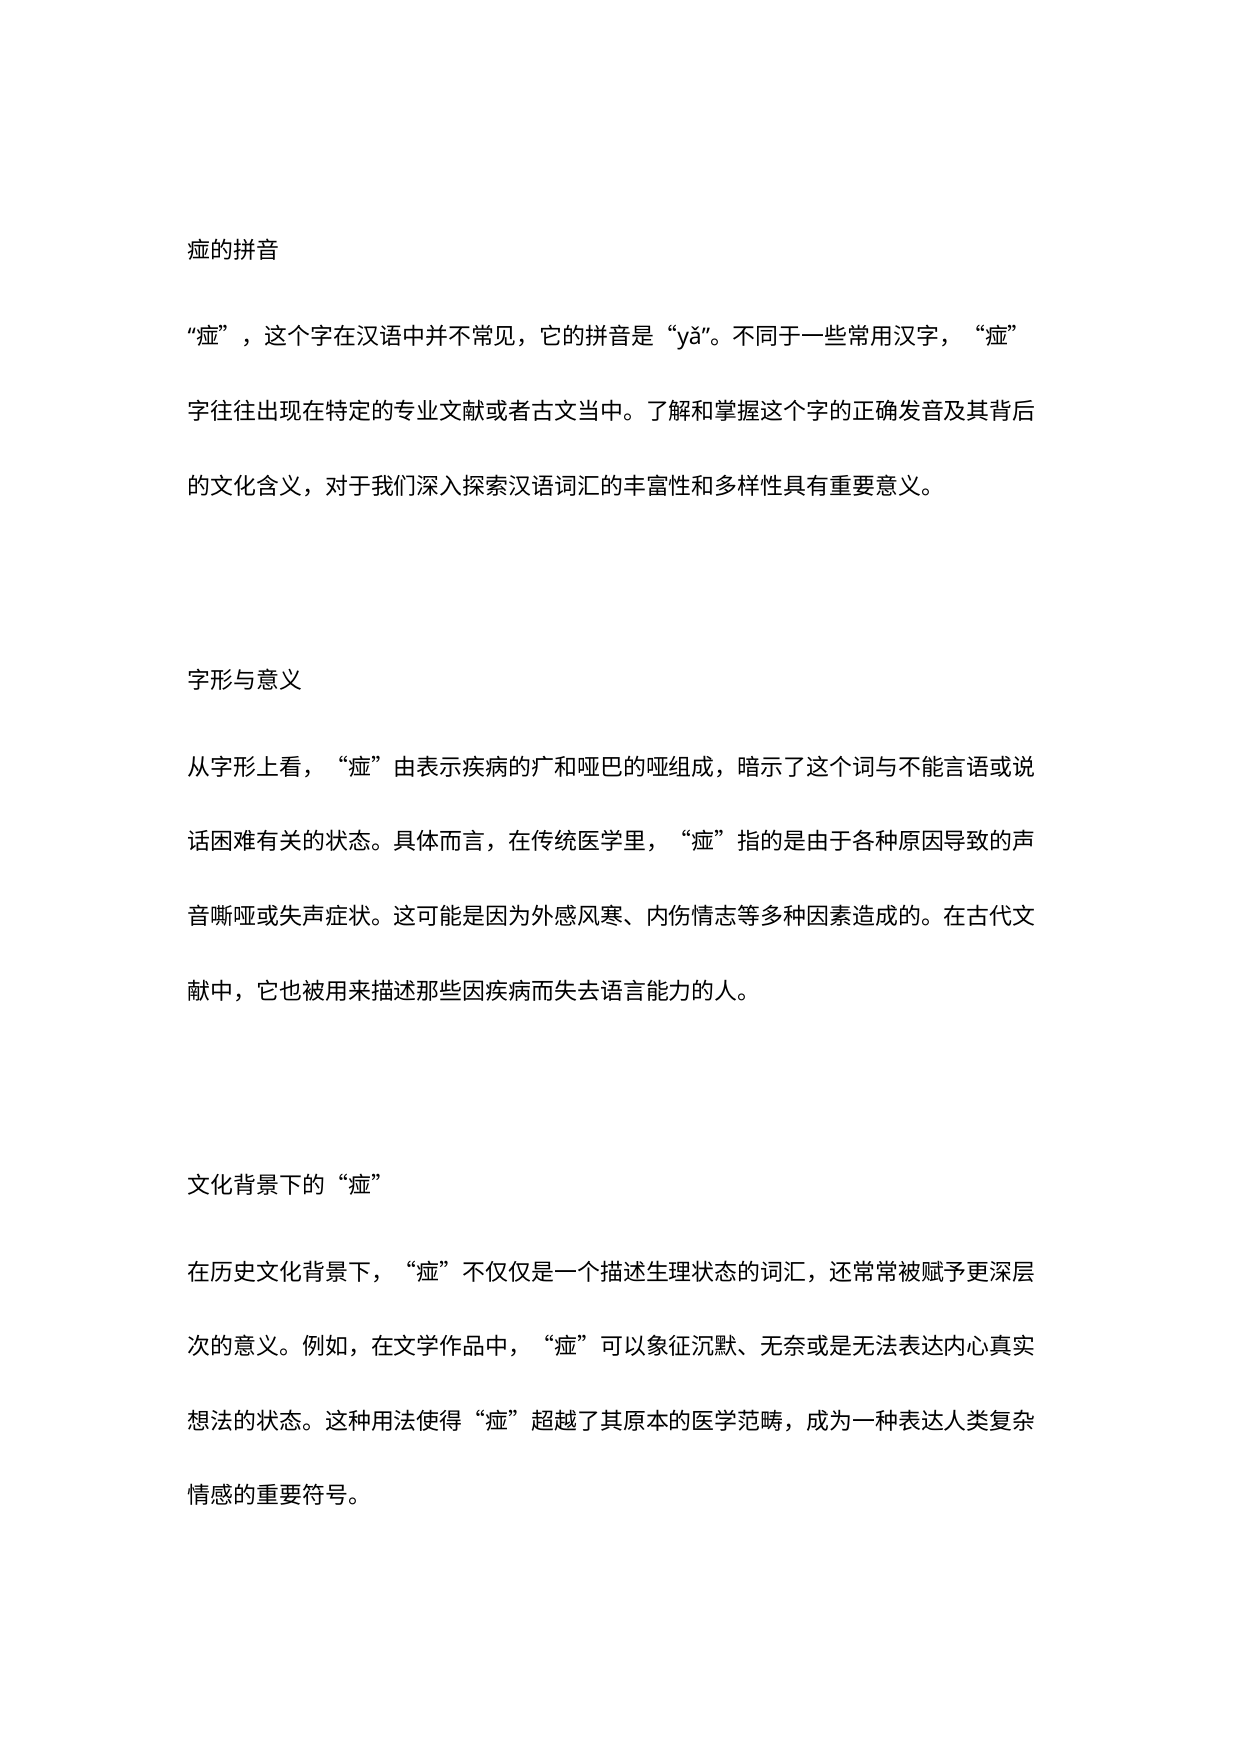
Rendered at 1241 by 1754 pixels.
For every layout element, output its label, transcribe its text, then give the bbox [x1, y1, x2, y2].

text 字形与意义 [187, 646, 1053, 711]
text 从字形上看，“痖”由表示疾病的疒和哑巴的哑组成，暗示了这个词与不能言语或说话困难有关的状态。具体而言，在传统医学里，“痖”指的是由于各种原因导致的声音嘶哑或失声症状。这可能是因为外感风寒、内伤情志等多种因素造成的。在古代文献中，它也被用来描述那些因疾病而失去语言能力的人。 [187, 733, 1053, 1022]
text “痖”，这个字在汉语中并不常见，它的拼音是“yǎ”。不同于一些常用汉字，“痖”字往往出现在特定的专业文献或者古文当中。了解和掌握这个字的正确发音及其背后的文化含义，对于我们深入探索汉语词汇的丰富性和多样性具有重要意义。 [187, 302, 1053, 517]
text 在历史文化背景下，“痖”不仅仅是一个描述生理状态的词汇，还常常被赋予更深层次的意义。例如，在文学作品中，“痖”可以象征沉默、无奈或是无法表达内心真实想法的状态。这种用法使得“痖”超越了其原本的医学范畴，成为一种表达人类复杂情感的重要符号。 [187, 1237, 1053, 1527]
text 文化背景下的“痖” [187, 1151, 1053, 1216]
text 痖的拼音 [187, 216, 1053, 281]
